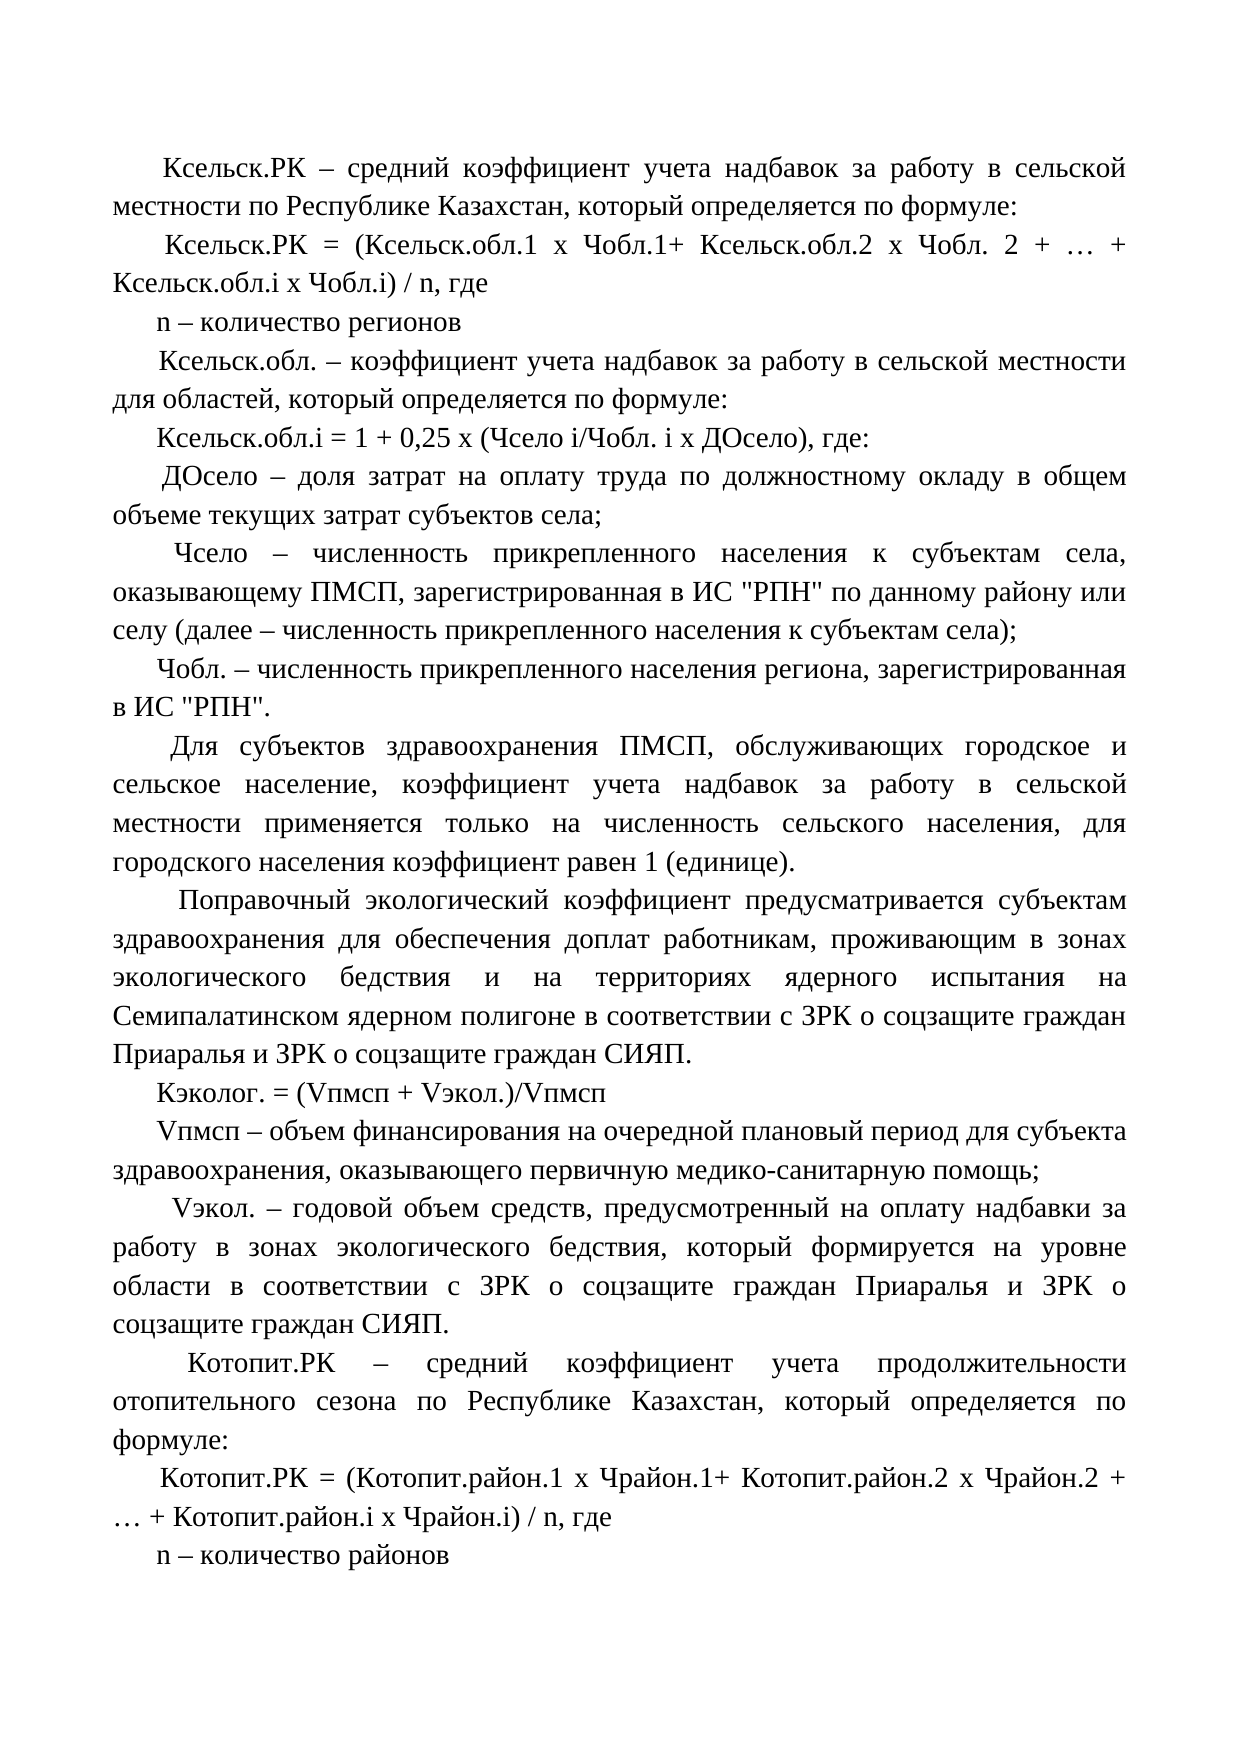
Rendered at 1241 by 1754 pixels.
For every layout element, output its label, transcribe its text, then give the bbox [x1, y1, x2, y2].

text n – количество регионов [112, 304, 1128, 338]
text Котопит.РК – средний коэффициент учета продолжительности отопительного сезона по Республике Казахстан, который определяется по формуле: [112, 1345, 1128, 1455]
text Ксельск.обл. – коэффициент учета надбавок за работу в сельской местности для областей, который определяется по формуле: [112, 343, 1128, 415]
text ДОсело – доля затрат на оплату труда по должностному окладу в общем объеме текущих затрат субъектов села; [112, 458, 1128, 530]
text Ксельск.обл.i = 1 + 0,25 х (Чсело i/Чобл. i х ДОсело), где: [112, 420, 1128, 453]
text Поправочный экологический коэффициент предусматривается субъектам здравоохранения для обеспечения доплат работникам, проживающим в зонах экологического бедствия и на территориях ядерного испытания на Семипалатинском ядерном полигоне в соответствии с ЗРК о соцзащите граждан Приаралья и ЗРК о соцзащите граждан СИЯП. [112, 882, 1128, 1070]
text Для субъектов здравоохранения ПМСП, обслуживающих городское и сельское население, коэффициент учета надбавок за работу в сельской местности применяется только на численность сельского населения, для городского населения коэффициент равен 1 (единице). [112, 728, 1128, 877]
text Котопит.РК = (Котопит.район.1 х Чрайон.1+ Котопит.район.2 х Чрайон.2 + … + Котопит.район.i х Чрайон.i) / n, где [112, 1460, 1128, 1532]
text Чсело – численность прикрепленного населения к субъектам села, оказывающему ПМСП, зарегистрированная в ИС "РПН" по данному району или селу (далее – численность прикрепленного населения к субъектам села); [112, 535, 1128, 646]
text Ксельск.РК = (Ксельск.обл.1 х Чобл.1+ Ксельск.обл.2 х Чобл. 2 + … + Ксельск.обл.i х Чобл.i) / n, где [112, 227, 1128, 299]
text Кэколог. = (Vпмсп + Vэкол.)/Vпмсп [112, 1075, 1128, 1108]
text Чобл. – численность прикрепленного населения региона, зарегистрированная в ИС "РПН". [112, 651, 1128, 723]
text Vпмсп – объем финансирования на очередной плановый период для субъекта здравоохранения, оказывающего первичную медико-санитарную помощь; [112, 1113, 1128, 1186]
text n – количество районов [112, 1537, 1128, 1571]
text Vэкол. – годовой объем средств, предусмотренный на оплату надбавки за работу в зонах экологического бедствия, который формируется на уровне области в соответствии с ЗРК о соцзащите граждан Приаралья и ЗРК о соцзащите граждан СИЯП. [112, 1191, 1128, 1340]
text Ксельск.РК – средний коэффициент учета надбавок за работу в сельской местности по Республике Казахстан, который определяется по формуле: [112, 150, 1128, 222]
